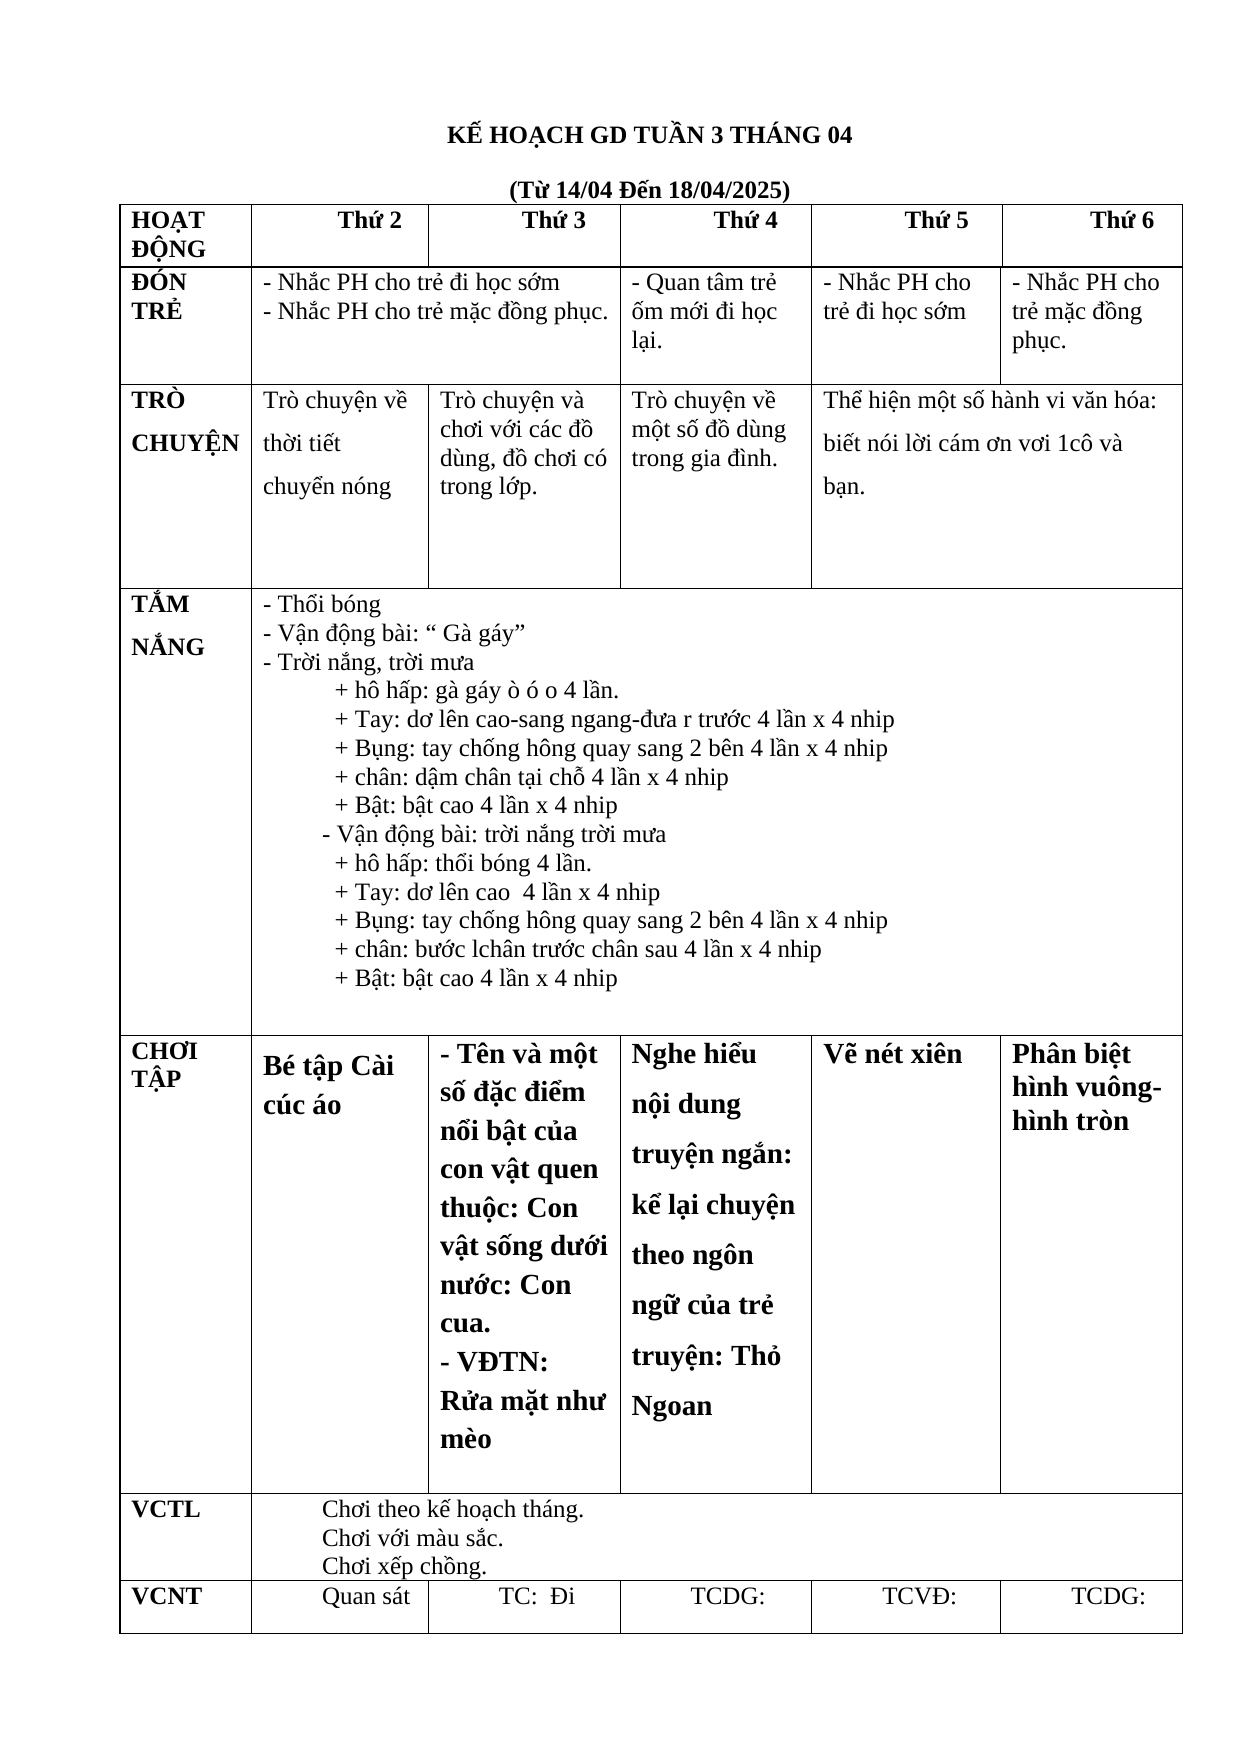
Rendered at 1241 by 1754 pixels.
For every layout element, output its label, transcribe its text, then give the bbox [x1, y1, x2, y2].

table_header Thứ 3 [429, 205, 620, 266]
table_header Thứ 6 [1003, 205, 1182, 266]
table_cell - Nhắc PH cho trẻ đi học sớm - Nhắc PH cho trẻ mặc đồng phục. [252, 268, 620, 384]
table_cell Bé tập Cài cúc áo [252, 1036, 428, 1493]
table_cell CHƠI TẬP [121, 1036, 251, 1493]
table_cell Vẽ nét xiên [812, 1036, 1000, 1493]
text KẾ HOẠCH GD TUẦN 3 THÁNG 04 [120, 120, 1120, 149]
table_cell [1001, 1581, 1182, 1633]
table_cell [252, 1581, 428, 1633]
table_cell ĐÓN TRẺ [121, 268, 251, 384]
table_header HOẠT ĐỘNG [121, 205, 251, 266]
table_cell Phân biệt hình vuông-hình tròn [1001, 1036, 1182, 1493]
table_cell - Nhắc PH cho trẻ mặc đồng phục. [1001, 268, 1182, 384]
table_cell VCNT [121, 1581, 251, 1633]
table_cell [812, 1581, 1000, 1633]
table_header Thứ 5 [812, 205, 1002, 234]
table_cell - Tên và một số đặc điểm nổi bật của con vật quen thuộc: Con vật sống dưới nước: Con cua. - VĐTN: Rửa mặt như mèo [429, 1036, 620, 1493]
table_cell Thể hiện một số hành vi văn hóa: biết nói lời cám ơn vơi 1cô và bạn. [812, 385, 1182, 588]
table_cell Chơi theo kế hoạch tháng. Chơi với màu sắc. Chơi xếp chồng. [252, 1494, 1182, 1580]
table_cell VCTL [121, 1494, 251, 1580]
text (Từ 14/04 Đến 18/04/2025) [120, 176, 1120, 204]
table_header Thứ 4 [621, 205, 811, 234]
table_cell - Thổi bóng - Vận động bài: “ Gà gáy” - Trời nắng, trời mưa + hô hấp: gà gáy ò ó o 4 lần. + Tay: dơ lên cao-sang ngang-đưa r trước 4 lần x 4 nhip + Bụng: tay chống hông quay sang 2 bên 4 lần x 4 nhip + chân: dậm chân tại chỗ 4 lần x 4 nhip + Bật: bật cao 4 lần x 4 nhip - Vận động bài: trời nắng trời mưa + hô hấp: thổi bóng 4 lần. + Tay: dơ lên cao 4 lần x 4 nhip + Bụng: tay chống hông quay sang 2 bên 4 lần x 4 nhip + chân: bước lchân trước chân sau 4 lần x 4 nhip + Bật: bật cao 4 lần x 4 nhip [252, 589, 1182, 1035]
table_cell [621, 1581, 811, 1633]
table_cell TẮM NẮNG [121, 589, 251, 1035]
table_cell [429, 1581, 620, 1633]
table_cell - Quan tâm trẻ ốm mới đi học lại. [621, 268, 811, 384]
table_cell Trò chuyện và chơi với các đồ dùng, đồ chơi có trong lớp. [429, 385, 620, 588]
table_cell Trò chuyện về một số đồ dùng trong gia đình. [621, 385, 811, 588]
table_cell Nghe hiểu nội dung truyện ngắn: kể lại chuyện theo ngôn ngữ của trẻ truyện: Thỏ Ngoan [621, 1036, 811, 1493]
table_cell [621, 234, 811, 266]
table_cell - Nhắc PH cho trẻ đi học sớm [812, 268, 1000, 384]
table_header Thứ 2 [252, 205, 428, 266]
table_cell TRÒ CHUYỆN [121, 385, 251, 588]
table_cell [812, 234, 1002, 266]
table_cell Trò chuyện về thời tiết chuyển nóng [252, 385, 428, 588]
